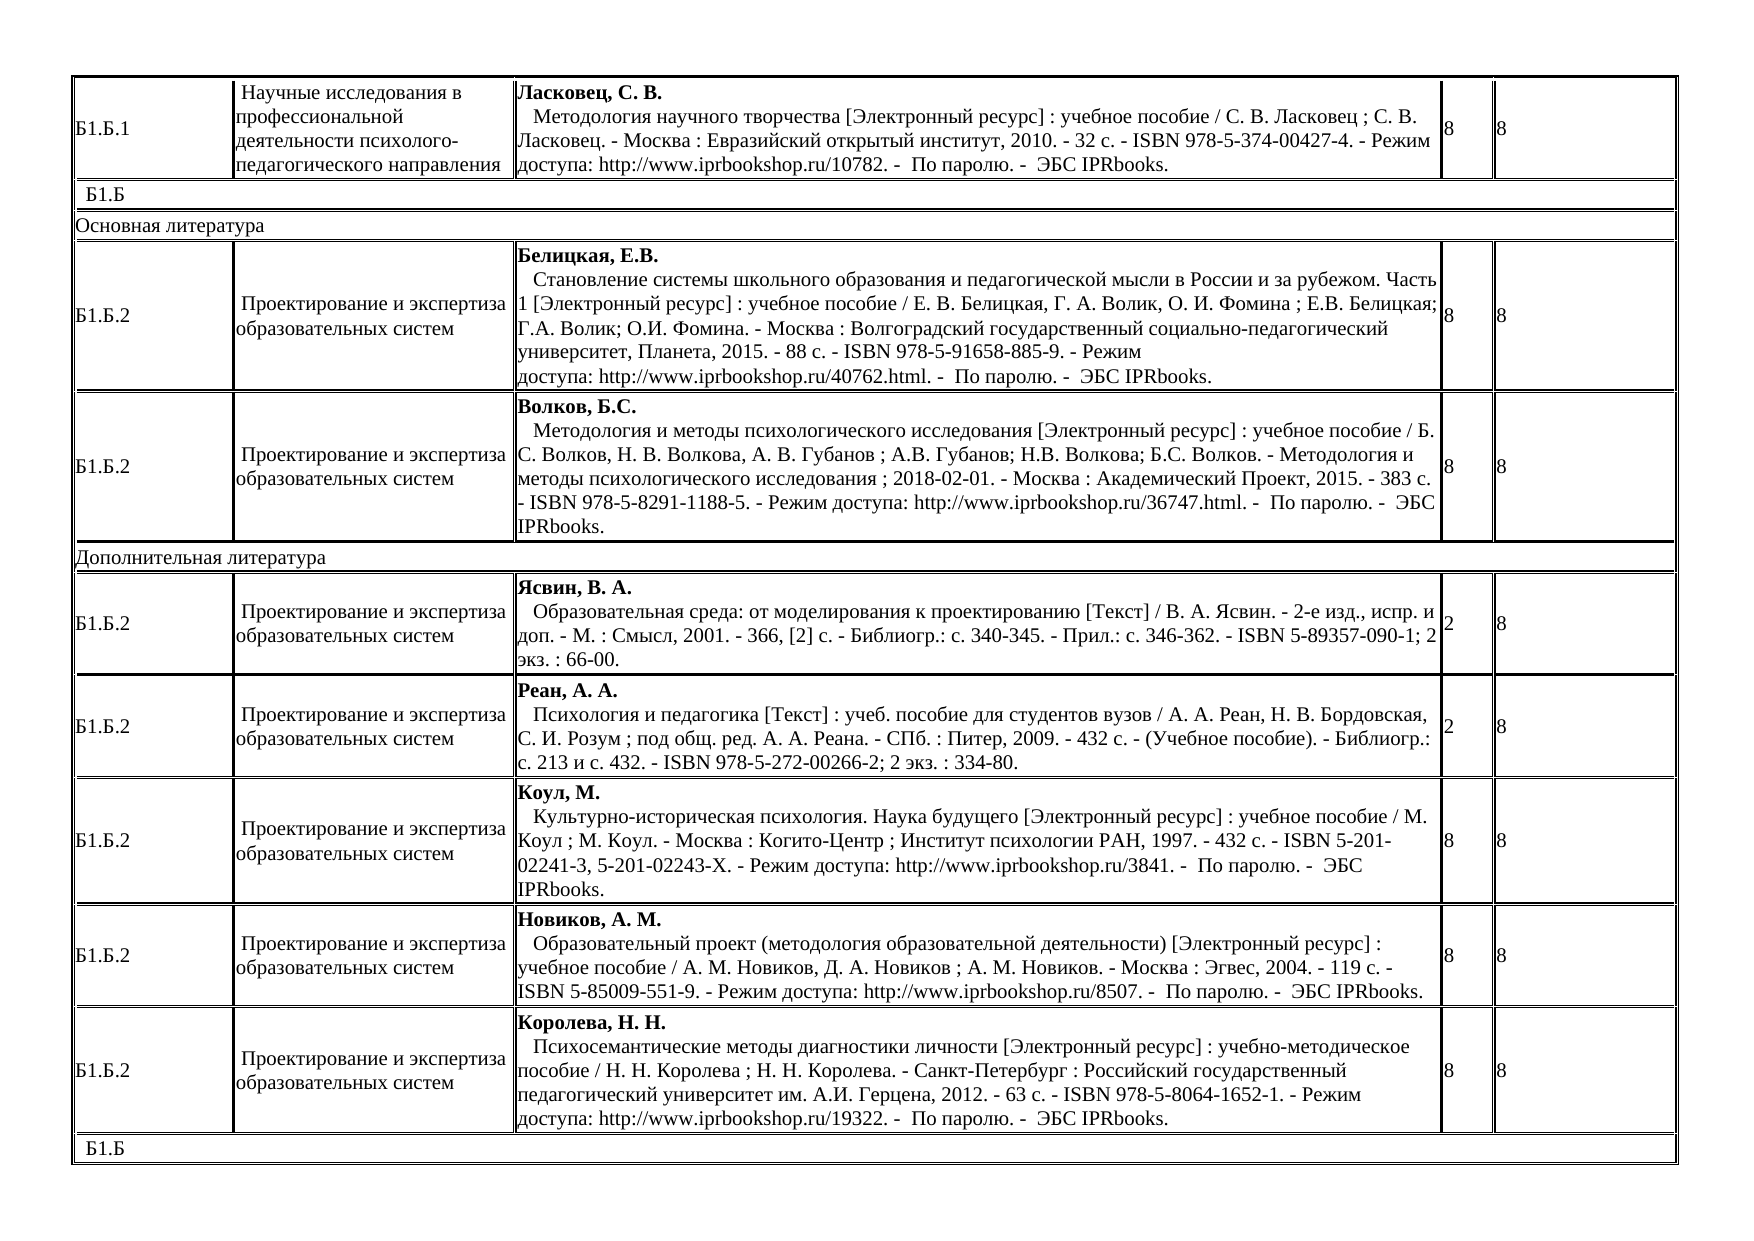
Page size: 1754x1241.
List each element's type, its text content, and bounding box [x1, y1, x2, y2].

table_cell 8 [1496, 239, 1676, 389]
table_cell 8 [1443, 242, 1492, 389]
table_cell Реан, А. А. Психология и педагогика [Текст] : учеб. пособие для студентов вузов / А. А. Реан, Н. В. Бордовская, С. И. Розум ; под общ. ред. А. А. Реана. - СПб. : Питер, 2009. - 432 с. - (Учебное пособие). - Библиогр.: с. 213 и с. 432. - ISBN 978-5-272-00266-2; 2 экз. : 334-80. [517, 676, 1440, 776]
table_cell Б1.Б.2 [75, 239, 232, 389]
table_cell Дополнительная литература [75, 540, 1675, 570]
table_cell 2 [1443, 676, 1492, 776]
table_cell Белицкая, Е.В. Становление системы школьного образования и педагогической мысли в России и за рубежом. Часть 1 [Электронный ресурс] : учебное пособие / Е. В. Белицкая, Г. А. Волик, О. И. Фомина ; Е.В. Белицкая; Г.А. Волик; О.И. Фомина. - Москва : Волгоградский государственный социально-педагогический университет, Планета, 2015. - 88 c. - ISBN 978-5-91658-885-9. - Режим доступа: http://www.iprbookshop.ru/40762.html. - По паролю. - ЭБС IPRbooks. [517, 242, 1440, 389]
table_cell 8 [1443, 779, 1492, 902]
table_cell 8 [1494, 776, 1677, 902]
table_cell Новиков, А. М. Образовательный проект (методология образовательной деятельности) [Электронный ресурс] : учебное пособие / А. М. Новиков, Д. А. Новиков ; А. М. Новиков. - Москва : Эгвес, 2004. - 119 с. - ISBN 5-85009-551-9. - Режим доступа: http://www.iprbookshop.ru/8507. - По паролю. - ЭБС IPRbooks. [517, 906, 1440, 1005]
table_cell Проектирование и экспертиза образовательных систем [235, 906, 513, 1005]
table_cell Б1.Б.2 [73, 673, 232, 776]
table_cell 2 [1443, 574, 1492, 673]
table_cell Проектирование и экспертиза образовательных систем [235, 574, 513, 673]
table_cell Б1.Б.2 [75, 389, 232, 540]
table_cell 8 [1494, 1005, 1677, 1131]
table_cell Проектирование и экспертиза образовательных систем [235, 1008, 513, 1131]
table_cell Б1.Б [73, 178, 1677, 208]
table_cell 8 [1443, 906, 1492, 1005]
table_cell 8 [1441, 77, 1494, 178]
table_cell Ласковец, С. В. Методология научного творчества [Электронный ресурс] : учебное пособие / С. В. Ласковец ; С. В. Ласковец. - Москва : Евразийский открытый институт, 2010. - 32 с. - ISBN 978-5-374-00427-4. - Режим доступа: http://www.iprbookshop.ru/10782. - По паролю. - ЭБС IPRbooks. [515, 78, 1441, 178]
table_cell 8 [1496, 673, 1677, 776]
table_cell Королева, Н. Н. Психосемантические методы диагностики личности [Электронный ресурс] : учебно-методическое пособие / Н. Н. Королева ; Н. Н. Королева. - Санкт-Петербург : Российский государственный педагогический университет им. А.И. Герцена, 2012. - 63 с. - ISBN 978-5-8064-1652-1. - Режим доступа: http://www.iprbookshop.ru/19322. - По паролю. - ЭБС IPRbooks. [517, 1008, 1440, 1131]
table_cell Коул, М. Культурно-историческая психология. Наука будущего [Электронный ресурс] : учебное пособие / М. Коул ; М. Коул. - Москва : Когито-Центр ; Институт психологии РАН, 1997. - 432 с. - ISBN 5-201-02241-3, 5-201-02243-Х. - Режим доступа: http://www.iprbookshop.ru/3841. - По паролю. - ЭБС IPRbooks. [517, 779, 1440, 902]
table_cell Б1.Б.2 [73, 776, 233, 902]
table_cell Проектирование и экспертиза образовательных систем [235, 393, 513, 540]
table_cell Проектирование и экспертиза образовательных систем [235, 676, 513, 776]
table_cell 8 [1443, 1008, 1492, 1131]
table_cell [233, 77, 515, 178]
table_cell 8 [1496, 570, 1676, 673]
table_cell Б1.Б.1 [75, 78, 233, 178]
table_cell 8 [1494, 78, 1675, 178]
table_cell 8 [1443, 393, 1492, 540]
table_cell 8 [1496, 902, 1676, 1005]
table_cell Б1.Б [75, 1131, 1676, 1162]
table_cell Б1.Б.2 [75, 902, 232, 1005]
table_cell Б1.Б.2 [73, 1005, 233, 1131]
table_cell Основная литература [75, 208, 1676, 238]
table_cell 8 [1496, 389, 1676, 540]
table_cell Проектирование и экспертиза образовательных систем [235, 779, 513, 902]
table_cell Волков, Б.С. Методология и методы психологического исследования [Электронный ресурс] : учебное пособие / Б. С. Волков, Н. В. Волкова, А. В. Губанов ; А.В. Губанов; Н.В. Волкова; Б.С. Волков. - Методология и методы психологического исследования ; 2018-02-01. - Москва : Академический Проект, 2015. - 383 c. - ISBN 978-5-8291-1188-5. - Режим доступа: http://www.iprbookshop.ru/36747.html. - По паролю. - ЭБС IPRbooks. [517, 393, 1440, 540]
table_cell Б1.Б.2 [75, 570, 232, 673]
table_cell Проектирование и экспертиза образовательных систем [235, 242, 513, 389]
table_cell Ясвин, В. А. Образовательная среда: от моделирования к проектированию [Текст] / В. А. Ясвин. - 2-е изд., испр. и доп. - М. : Смысл, 2001. - 366, [2] с. - Библиогр.: с. 340-345. - Прил.: с. 346-362. - ISBN 5-89357-090-1; 2 экз. : 66-00. [517, 574, 1440, 673]
